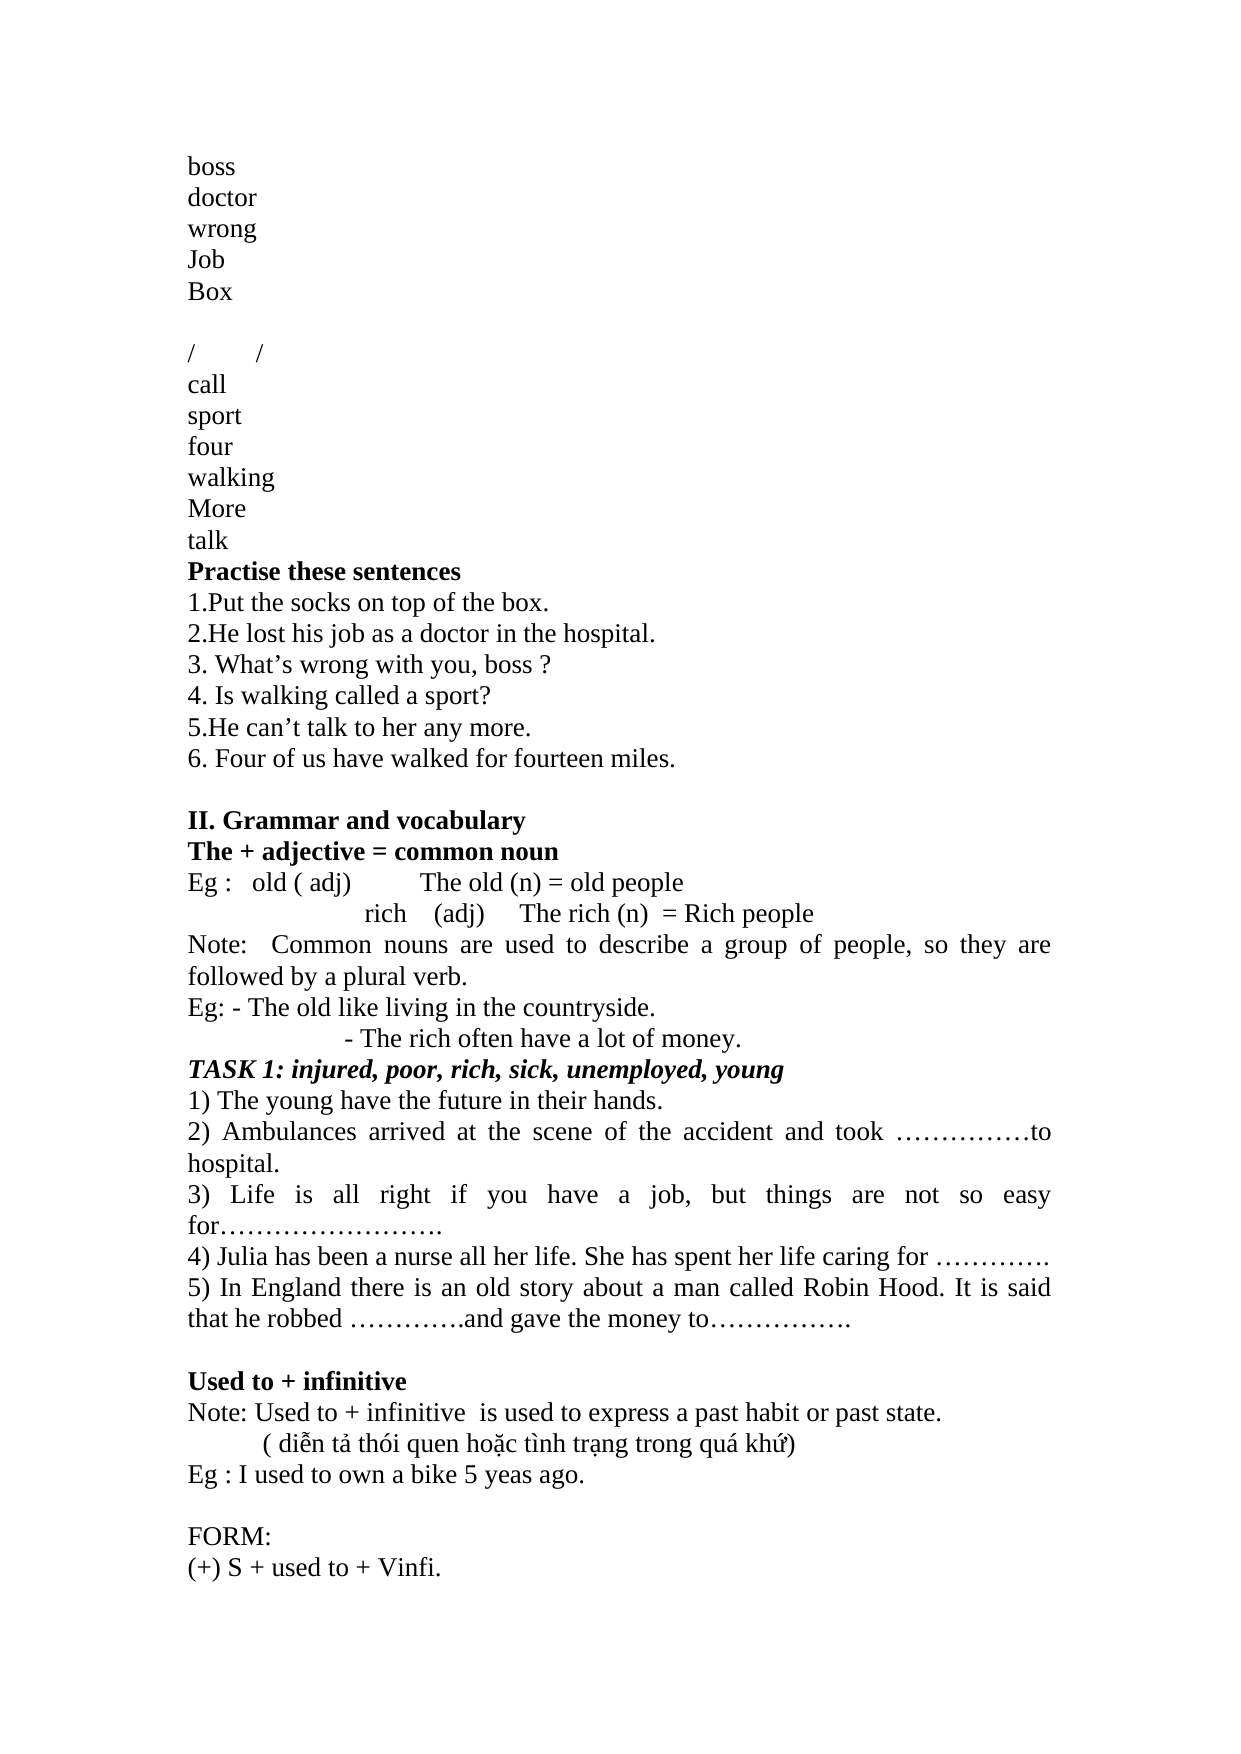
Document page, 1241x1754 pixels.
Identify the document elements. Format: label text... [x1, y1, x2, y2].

list talk [187, 524, 1053, 555]
list Eg : I used to own a bike 5 yeas ago. [187, 1458, 1053, 1489]
list rich (adj)  The rich (n) = Rich people [187, 897, 1053, 929]
list 3. What’s wrong with you, boss ? [187, 648, 1053, 679]
list 1.Put the socks on top of the box. [187, 586, 1053, 617]
list Used to + infinitive Note: Used to + infinitive is used to express a past habit or past state. [187, 1365, 1053, 1427]
list More [187, 493, 1053, 524]
list ( diễn tả thói quen hoặc tình trạng trong quá khứ) [187, 1427, 1053, 1458]
list 2.He lost his job as a doctor in the hospital. [187, 617, 1053, 648]
list sport [187, 399, 1053, 430]
list Note: Common nouns are used to describe a group of people, so they are followed by a plural verb. [187, 929, 1053, 991]
list Practise these sentences [187, 555, 1053, 586]
list (+) S + used to + Vinfi. [187, 1552, 1053, 1583]
list Grammar and vocabulary [187, 804, 1053, 835]
list Eg: - The old like living in the countryside. [187, 991, 1053, 1022]
list Box [187, 274, 1053, 306]
list FORM: [187, 1520, 1053, 1552]
list call [187, 368, 1053, 399]
list 6. Four of us have walked for fourteen miles. [187, 742, 1053, 773]
list / / [187, 337, 1053, 368]
list wrong [187, 212, 1053, 243]
list Job [187, 243, 1053, 274]
list 2) Ambulances arrived at the scene of the accident and took ……………to hospital. [187, 1116, 1053, 1178]
list boss [187, 150, 1053, 181]
list four [187, 430, 1053, 461]
list The + adjective = common noun [187, 835, 1053, 866]
list 1) The young have the future in their hands. [187, 1084, 1053, 1116]
list walking [187, 461, 1053, 493]
list 4. Is walking called a sport? [187, 679, 1053, 711]
list 5.He can’t talk to her any more. [187, 711, 1053, 742]
list 4) Julia has been a nurse all her life. She has spent her life caring for …………. [187, 1240, 1053, 1271]
list 5) In England there is an old story about a man called Robin Hood. It is said that he robbed ………….and gave the money to……………. [187, 1271, 1053, 1333]
list TASK 1: injured, poor, rich, sick, unemployed, young [187, 1053, 1053, 1084]
list - The rich often have a lot of money. [187, 1022, 1053, 1053]
list 3) Life is all right if you have a job, but things are not so easy for……………………. [187, 1178, 1053, 1240]
list doctor [187, 181, 1053, 212]
list Eg : old ( adj)  The old (n) = old people [187, 866, 1053, 897]
